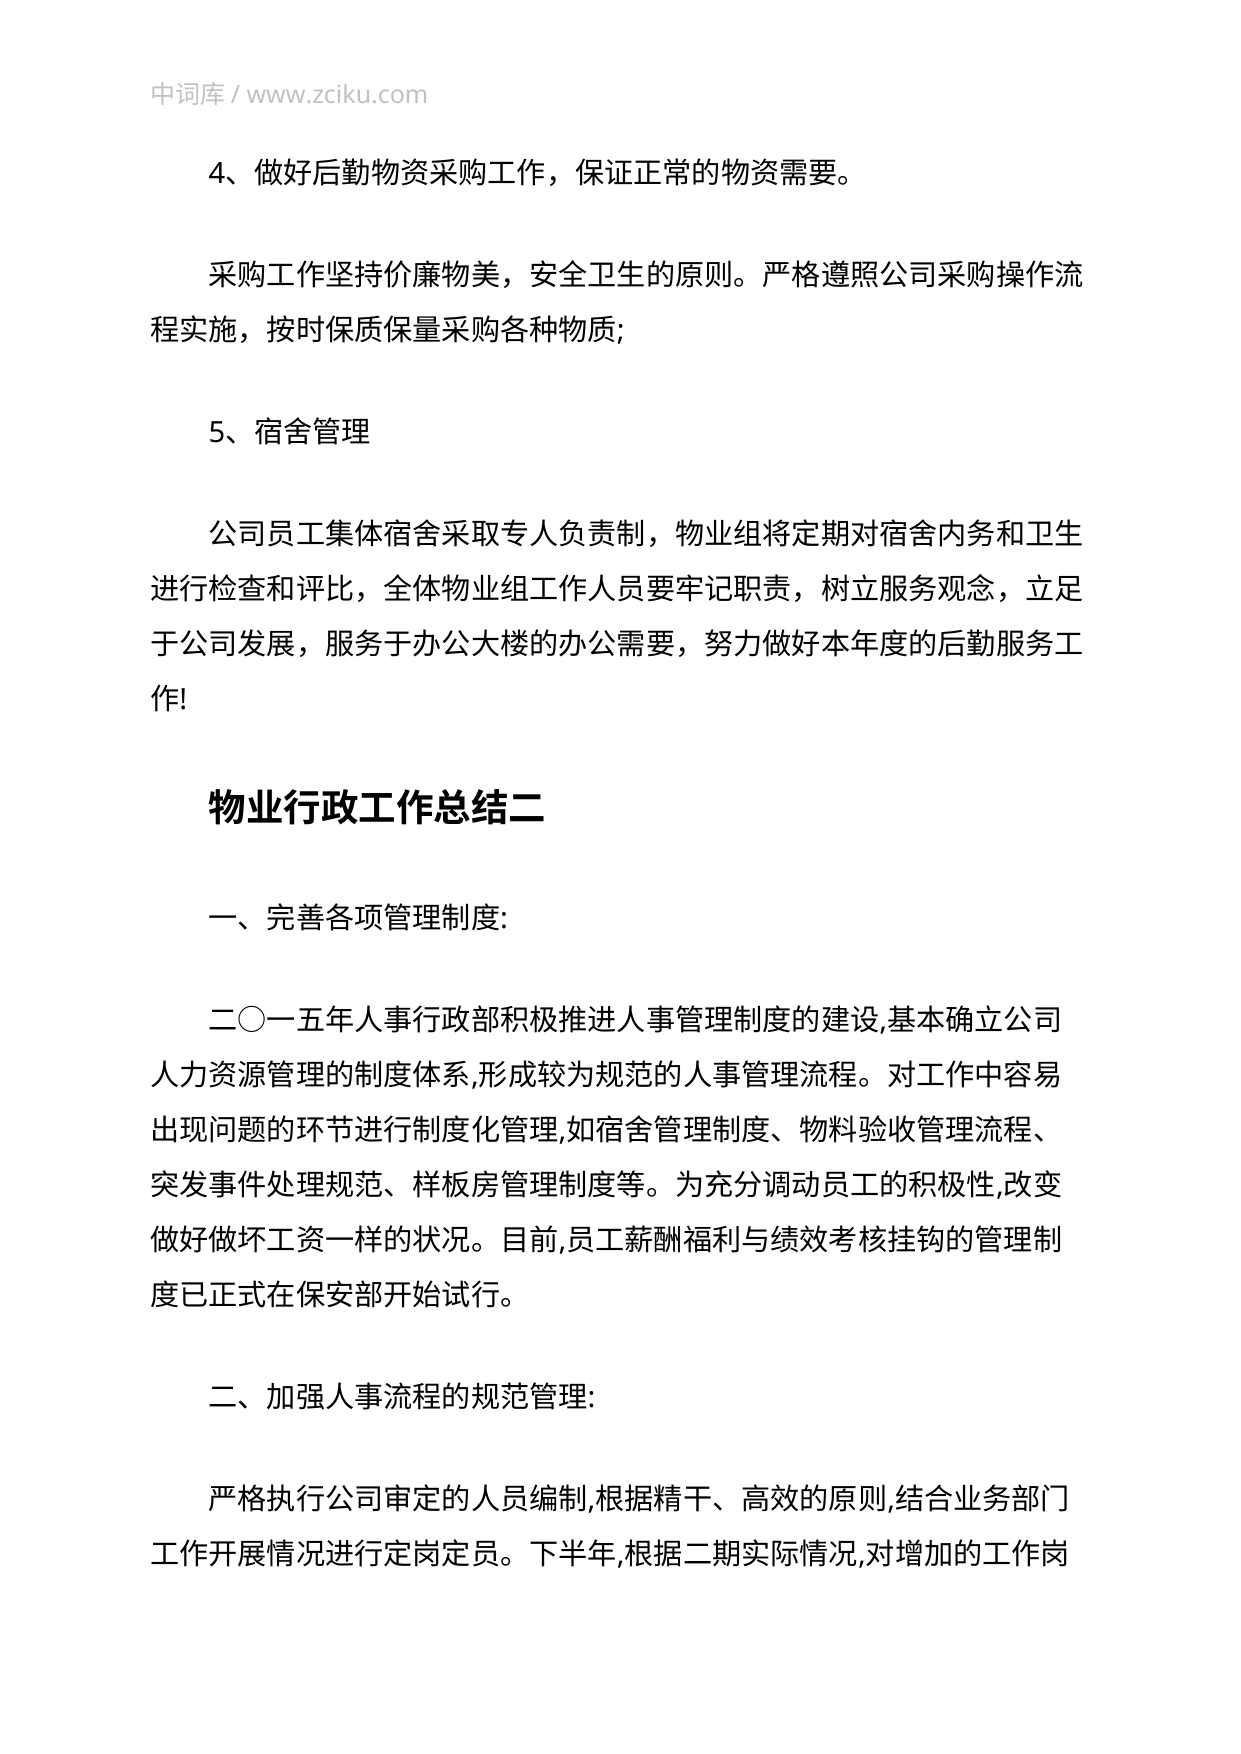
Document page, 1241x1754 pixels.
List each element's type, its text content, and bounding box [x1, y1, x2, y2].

text 一、完善各项管理制度: [150, 895, 1090, 937]
text 4、做好后勤物资采购工作，保证正常的物资需要。 [150, 150, 1090, 192]
text 公司员工集体宿舍采取专人负责制，物业组将定期对宿舍内务和卫生进行检查和评比，全体物业组工作人员要牢记职责，树立服务观念，立足于公司发展，服务于办公大楼的办公需要，努力做好本年度的后勤服务工作! [150, 511, 1090, 718]
text 5、宿舍管理 [150, 409, 1090, 451]
text 二、加强人事流程的规范管理: [150, 1374, 1090, 1416]
text 采购工作坚持价廉物美，安全卫生的原则。严格遵照公司采购操作流程实施，按时保质保量采购各种物质; [150, 252, 1090, 349]
text 二○一五年人事行政部积极推进人事管理制度的建设,基本确立公司人力资源管理的制度体系,形成较为规范的人事管理流程。对工作中容易出现问题的环节进行制度化管理,如宿舍管理制度、物料验收管理流程、突发事件处理规范、样板房管理制度等。为充分调动员工的积极性,改变做好做坏工资一样的状况。目前,员工薪酬福利与绩效考核挂钩的管理制度已正式在保安部开始试行。 [150, 997, 1090, 1314]
text 物业行政工作总结二 [150, 777, 1090, 832]
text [150, 1476, 1090, 1573]
